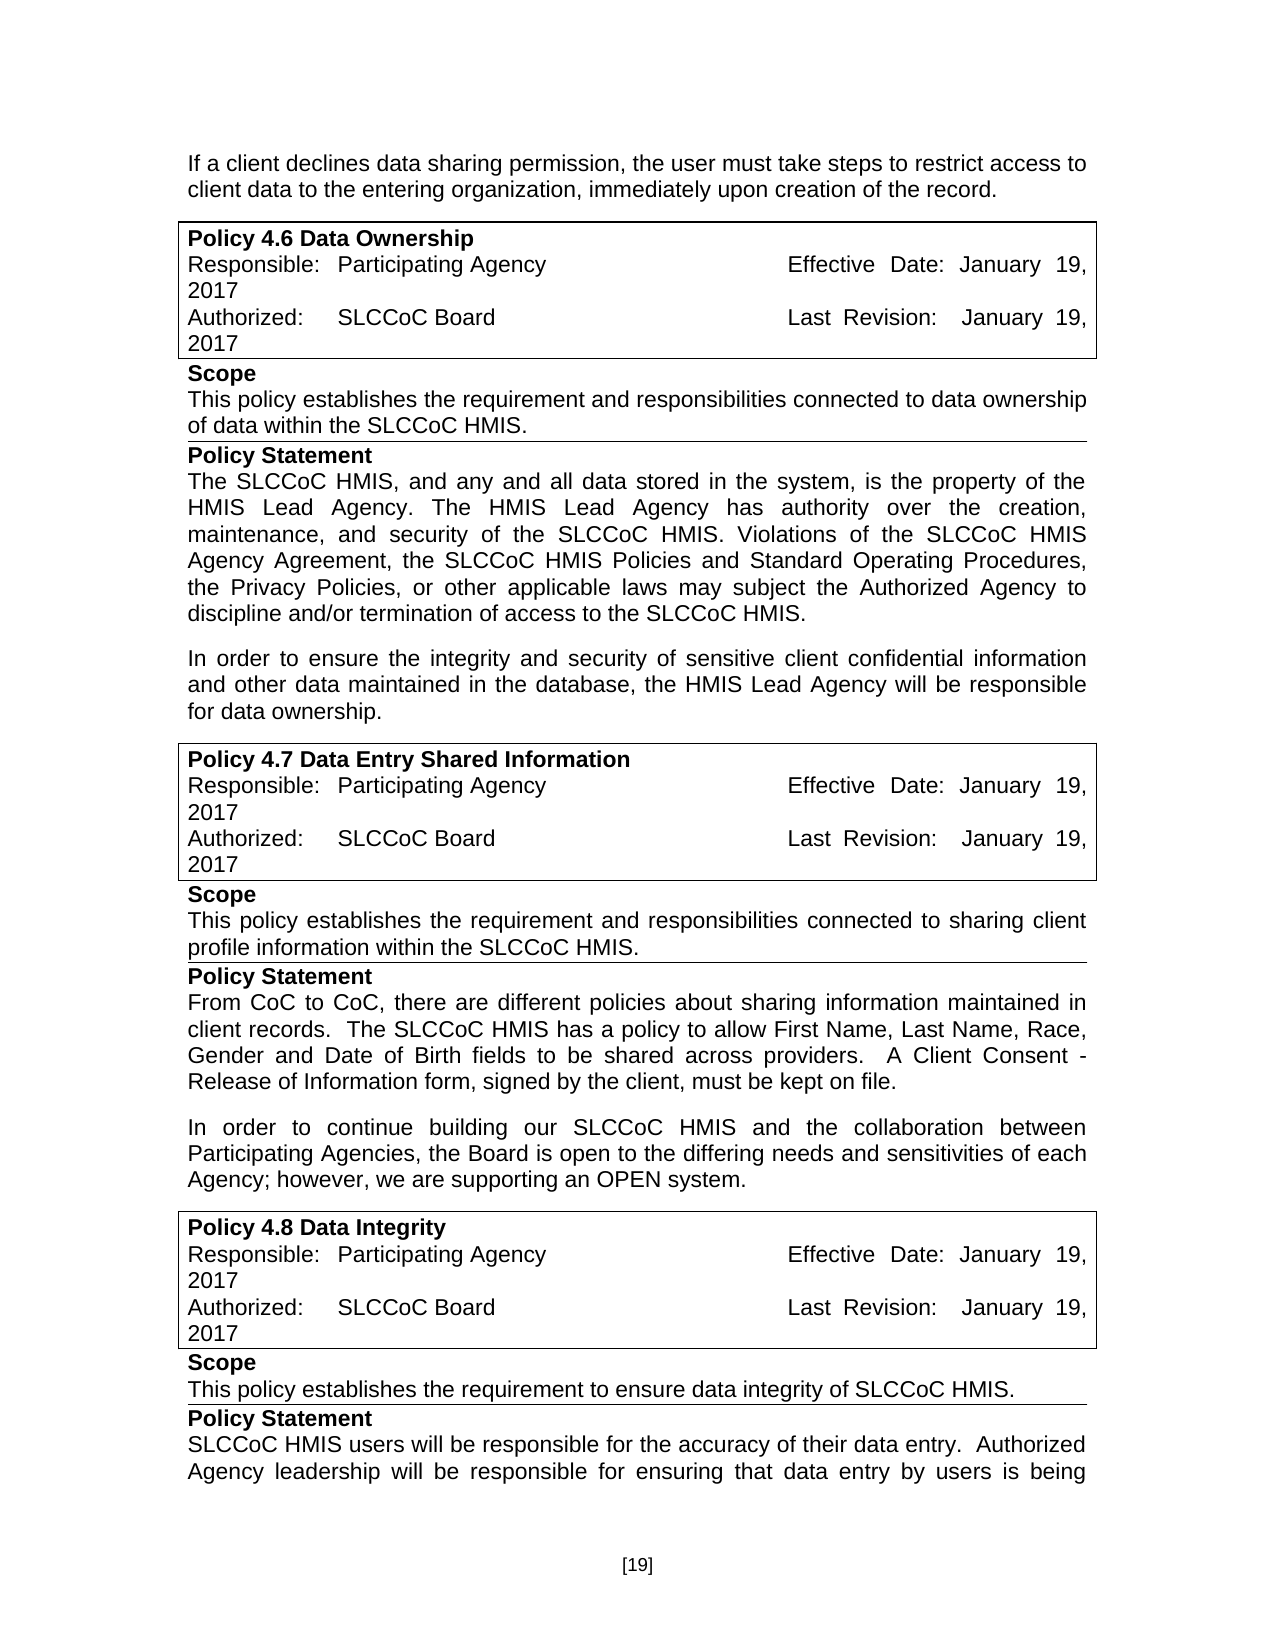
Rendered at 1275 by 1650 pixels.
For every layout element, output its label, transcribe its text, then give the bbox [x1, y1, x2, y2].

text Scope [187, 881, 1087, 907]
text If a client declines data sharing permission, the user must take steps to restrict access to client data to the entering organization, immediately upon creation of the record. [187, 150, 1087, 203]
text Authorized: SLCCoC Board Last Revision: January 19, 2017 [179, 822, 1096, 880]
text Scope [187, 359, 1087, 386]
text Responsible: Participating Agency Effective Date: January 19, 2017 [187, 1241, 1087, 1290]
text From CoC to CoC, there are different policies about sharing information maintained in client records. The SLCCoC HMIS has a policy to allow First Name, Last Name, Race, Gender and Date of Birth fields to be shared across providers. A Client Consent - Release of Information form, signed by the client, must be kept on file. [187, 989, 1087, 1095]
text In order to continue building our SLCCoC HMIS and the collaboration between Participating Agencies, the Board is open to the differing needs and sensitivities of each Agency; however, we are supporting an OPEN system. [187, 1113, 1087, 1192]
text Authorized: SLCCoC Board Last Revision: January 19, 2017 [179, 301, 1096, 358]
text In order to ensure the integrity and security of sensitive client confidential information and other data maintained in the database, the HMIS Lead Agency will be responsible for data ownership. [187, 645, 1087, 724]
text Policy Statement [187, 963, 1087, 989]
text Policy Statement [187, 1405, 1087, 1431]
text Policy 4.8 Data Integrity [179, 1212, 1096, 1241]
text Policy 4.6 Data Ownership [179, 223, 1096, 251]
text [187, 1431, 1087, 1484]
text Responsible: Participating Agency Effective Date: January 19, 2017 [187, 772, 1087, 822]
text This policy establishes the requirement and responsibilities connected to data ownership of data within the SLCCoC HMIS. [187, 386, 1087, 442]
text This policy establishes the requirement to ensure data integrity of SLCCoC HMIS. [187, 1376, 1087, 1405]
text Responsible: Participating Agency Effective Date: January 19, 2017 [187, 251, 1087, 301]
text Scope [187, 1349, 1087, 1376]
text Authorized: SLCCoC Board Last Revision: January 19, 2017 [179, 1290, 1096, 1348]
text Policy Statement [187, 442, 1087, 468]
text Policy 4.7 Data Entry Shared Information [179, 744, 1096, 772]
text This policy establishes the requirement and responsibilities connected to sharing client profile information within the SLCCoC HMIS. [187, 907, 1087, 963]
text The SLCCoC HMIS, and any and all data stored in the system, is the property of the HMIS Lead Agency. The HMIS Lead Agency has authority over the creation, maintenance, and security of the SLCCoC HMIS. Violations of the SLCCoC HMIS Agency Agreement, the SLCCoC HMIS Policies and Standard Operating Procedures, the Privacy Policies, or other applicable laws may subject the Authorized Agency to discipline and/or termination of access to the SLCCoC HMIS. [187, 468, 1087, 626]
